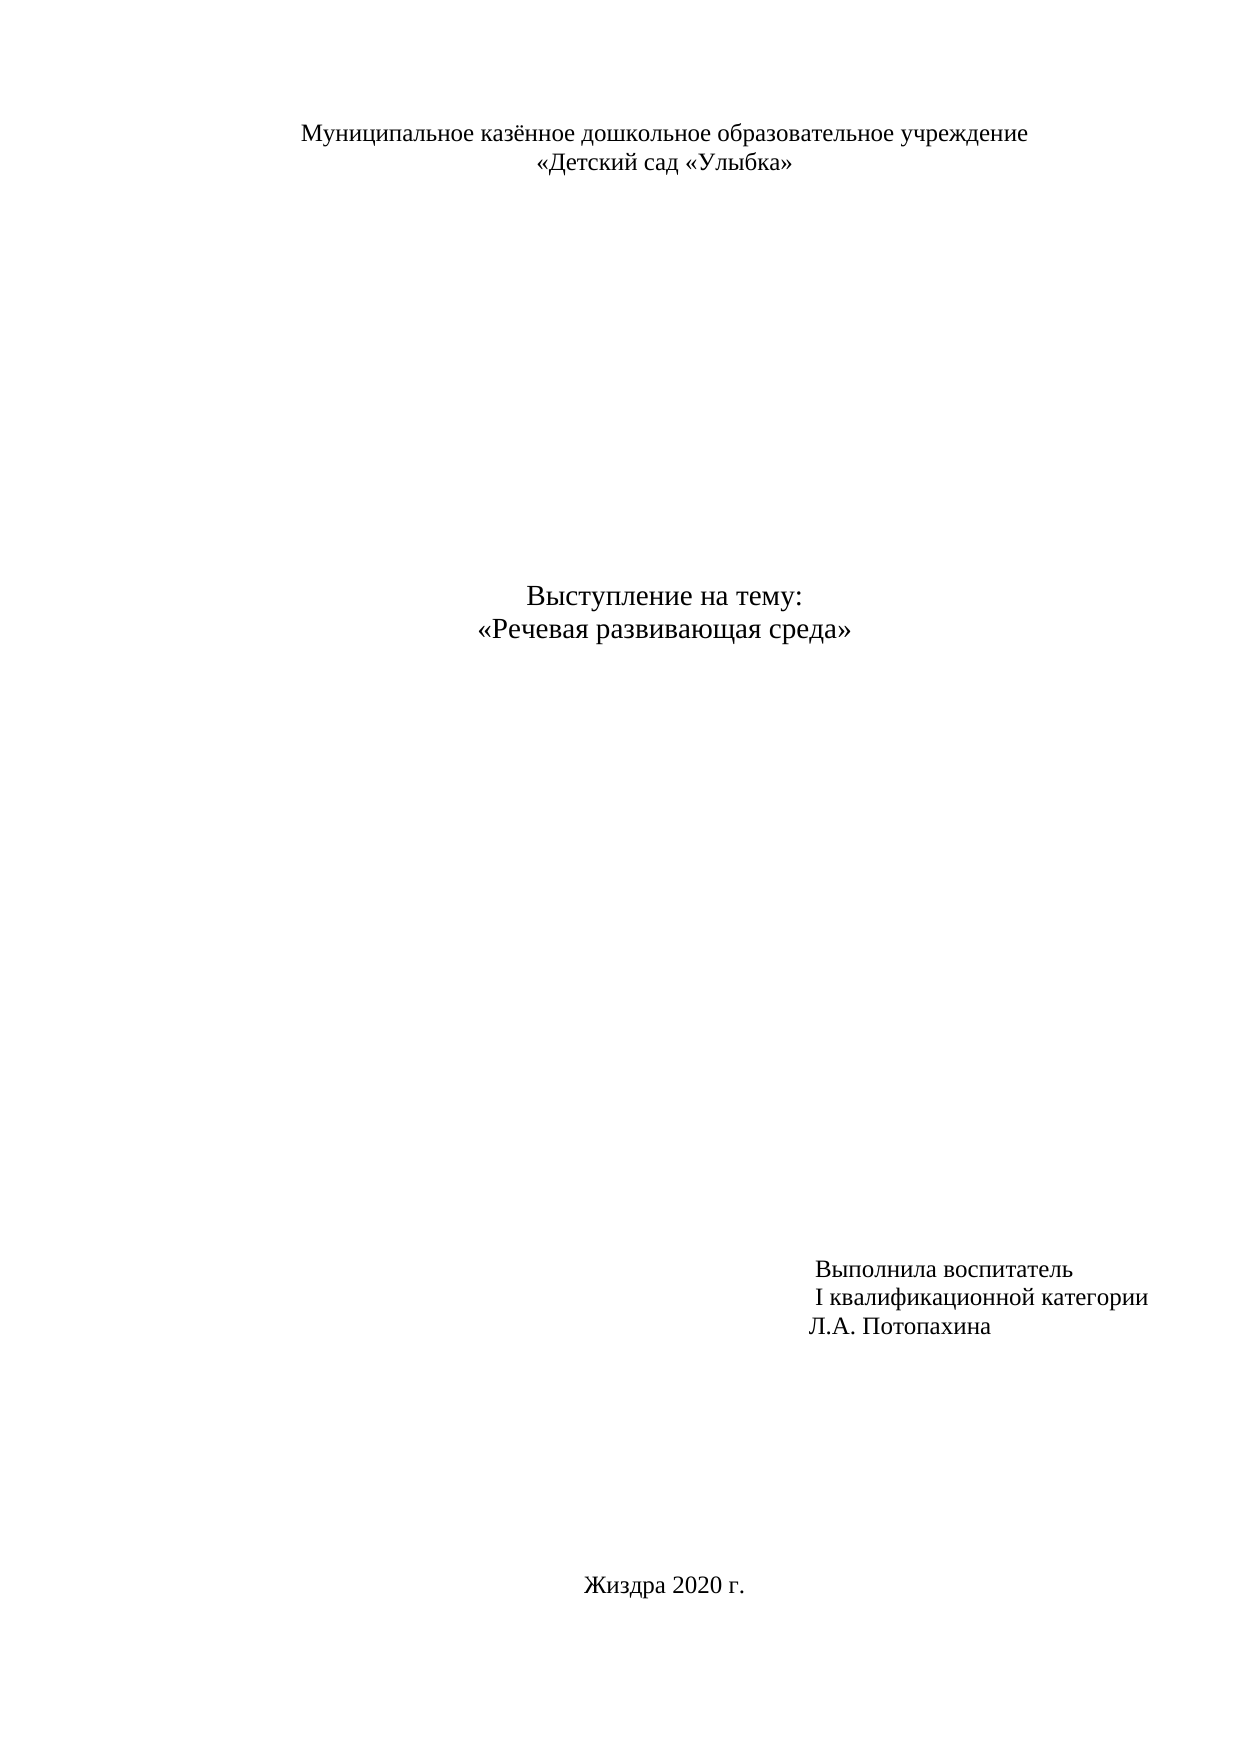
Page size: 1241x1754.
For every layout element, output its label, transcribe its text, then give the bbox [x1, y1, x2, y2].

text Выполнила воспитатель [177, 1254, 1152, 1282]
text Л.А. Потопахина [177, 1311, 1152, 1340]
text «Речевая развивающая среда» [177, 612, 1152, 645]
text I квалификационной категории [177, 1282, 1152, 1311]
text Муниципальное казённое дошкольное образовательное учреждение [177, 118, 1152, 147]
text Выступление на тему: [177, 578, 1152, 612]
text Жиздра 2020 г. [177, 1570, 1152, 1599]
text «Детский сад «Улыбка» [177, 147, 1152, 176]
